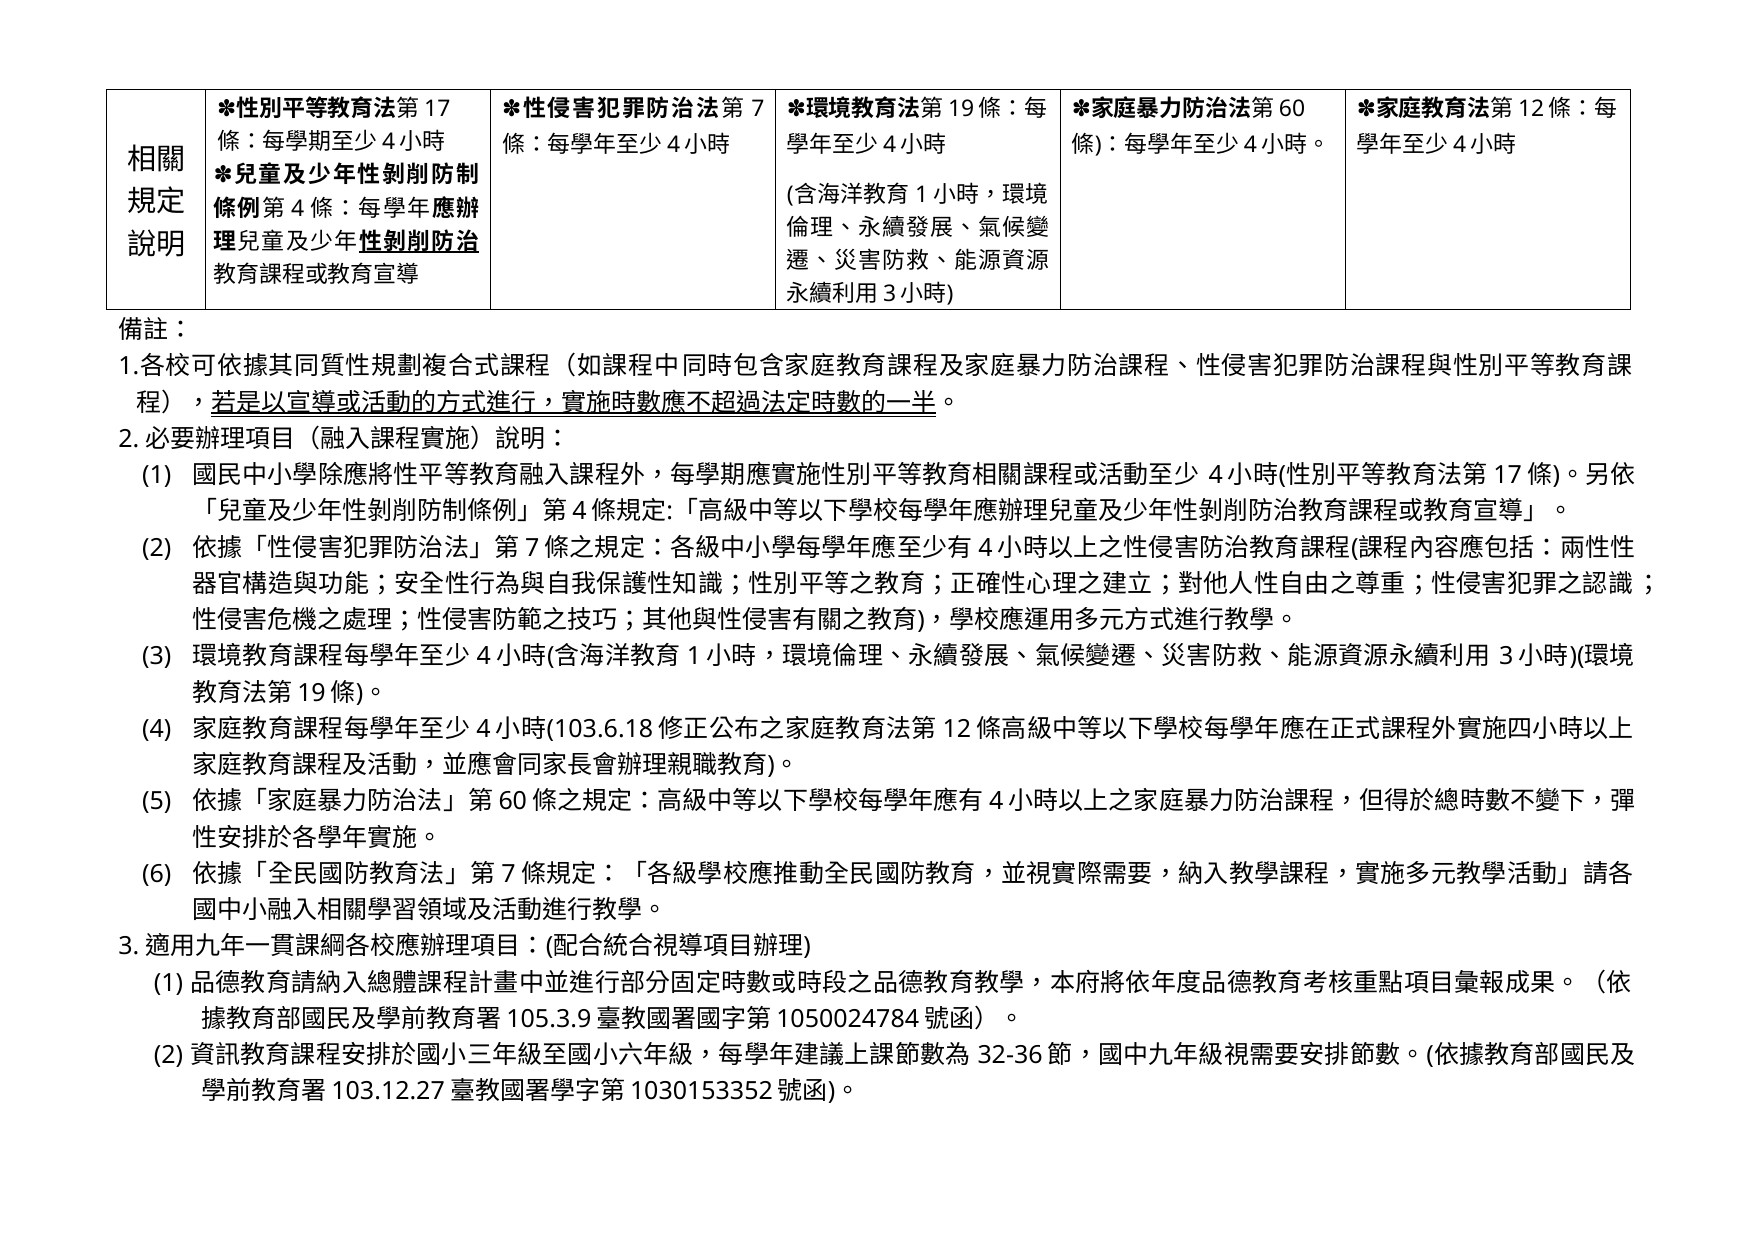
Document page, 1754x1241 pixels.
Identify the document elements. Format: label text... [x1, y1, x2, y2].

text 備註： [118, 309, 1636, 346]
list 環境教育課程每學年至少4小時(含海洋教育1小時，環境倫理、永續發展、氣候變遷、災害防救、能源資源永續利用3小時)(環境教育法第19條)。 [142, 636, 1636, 708]
list 依據「全民國防教育法」第7條規定：「各級學校應推動全民國防教育，並視實際需要，納入教學課程，實施多元教學活動」請各國中小融入相關學習領域及活動進行教學。 [142, 853, 1636, 926]
text (2) 資訊教育課程安排於國小三年級至國小六年級，每學年建議上課節數為32-36節，國中九年級視需要安排節數。(依據教育部國民及學前教育署103.12.27臺教國署學字第1030153352號函)。 [154, 1034, 1636, 1107]
table_cell ✽家庭教育法第12條：每學年至少4小時 [1346, 90, 1630, 308]
table_cell ✽家庭暴力防治法第60條)：每學年至少4小時。 [1061, 90, 1345, 308]
table_cell ✽性侵害犯罪防治法第7條：每學年至少4小時 [491, 90, 775, 308]
table_cell ✽環境教育法第19條：每學年至少4小時 (含海洋教育1小時，環境倫理、永續發展、氣候變遷、災害防救、能源資源永續利用3小時) [776, 90, 1060, 308]
list 家庭教育課程每學年至少4小時(103.6.18修正公布之家庭教育法第12條高級中等以下學校每學年應在正式課程外實施四小時以上家庭教育課程及活動，並應會同家長會辦理親職教育)。 [142, 708, 1636, 781]
list 國民中小學除應將性平等教育融入課程外，每學期應實施性別平等教育相關課程或活動至少4小時(性別平等教育法第17條)。另依「兒童及少年性剝削防制條例」第4條規定:「高級中等以下學校每學年應辦理兒童及少年性剝削防治教育課程或教育宣導」。 [142, 454, 1636, 527]
text (1) 品德教育請納入總體課程計畫中並進行部分固定時數或時段之品德教育教學，本府將依年度品德教育考核重點項目彙報成果。（依據教育部國民及學前教育署105.3.9臺教國署國字第1050024784號函）。 [154, 962, 1636, 1034]
list 依據「家庭暴力防治法」第60條之規定：高級中等以下學校每學年應有4小時以上之家庭暴力防治課程，但得於總時數不變下，彈性安排於各學年實施。 [142, 781, 1636, 853]
text 2. 必要辦理項目（融入課程實施）說明： [118, 418, 1636, 454]
list 依據「性侵害犯罪防治法」第7條之規定：各級中小學每學年應至少有4小時以上之性侵害防治教育課程(課程內容應包括：兩性性器官構造與功能；安全性行為與自我保護性知識；性別平等之教育；正確性心理之建立；對他人性自由之尊重；性侵害犯罪之認識；性侵害危機之處理；性侵害防範之技巧；其他與性侵害有關之教育)，學校應運用多元方式進行教學。 [142, 527, 1636, 636]
text 3. 適用九年一貫課綱各校應辦理項目：(配合統合視導項目辦理) [118, 926, 1636, 962]
table_cell 相關規定說明 [107, 90, 205, 308]
text 1.各校可依據其同質性規劃複合式課程（如課程中同時包含家庭教育課程及家庭暴力防治課程、性侵害犯罪防治課程與性別平等教育課程），若是以宣導或活動的方式進行，實施時數應不超過法定時數的一半。 [118, 346, 1636, 418]
table_cell ✽性別平等教育法第17條：每學期至少4小時 ✽兒童及少年性剝削防制條例第4條：每學年應辦理兒童及少年性剝削防治教育課程或教育宣導 [206, 90, 490, 308]
